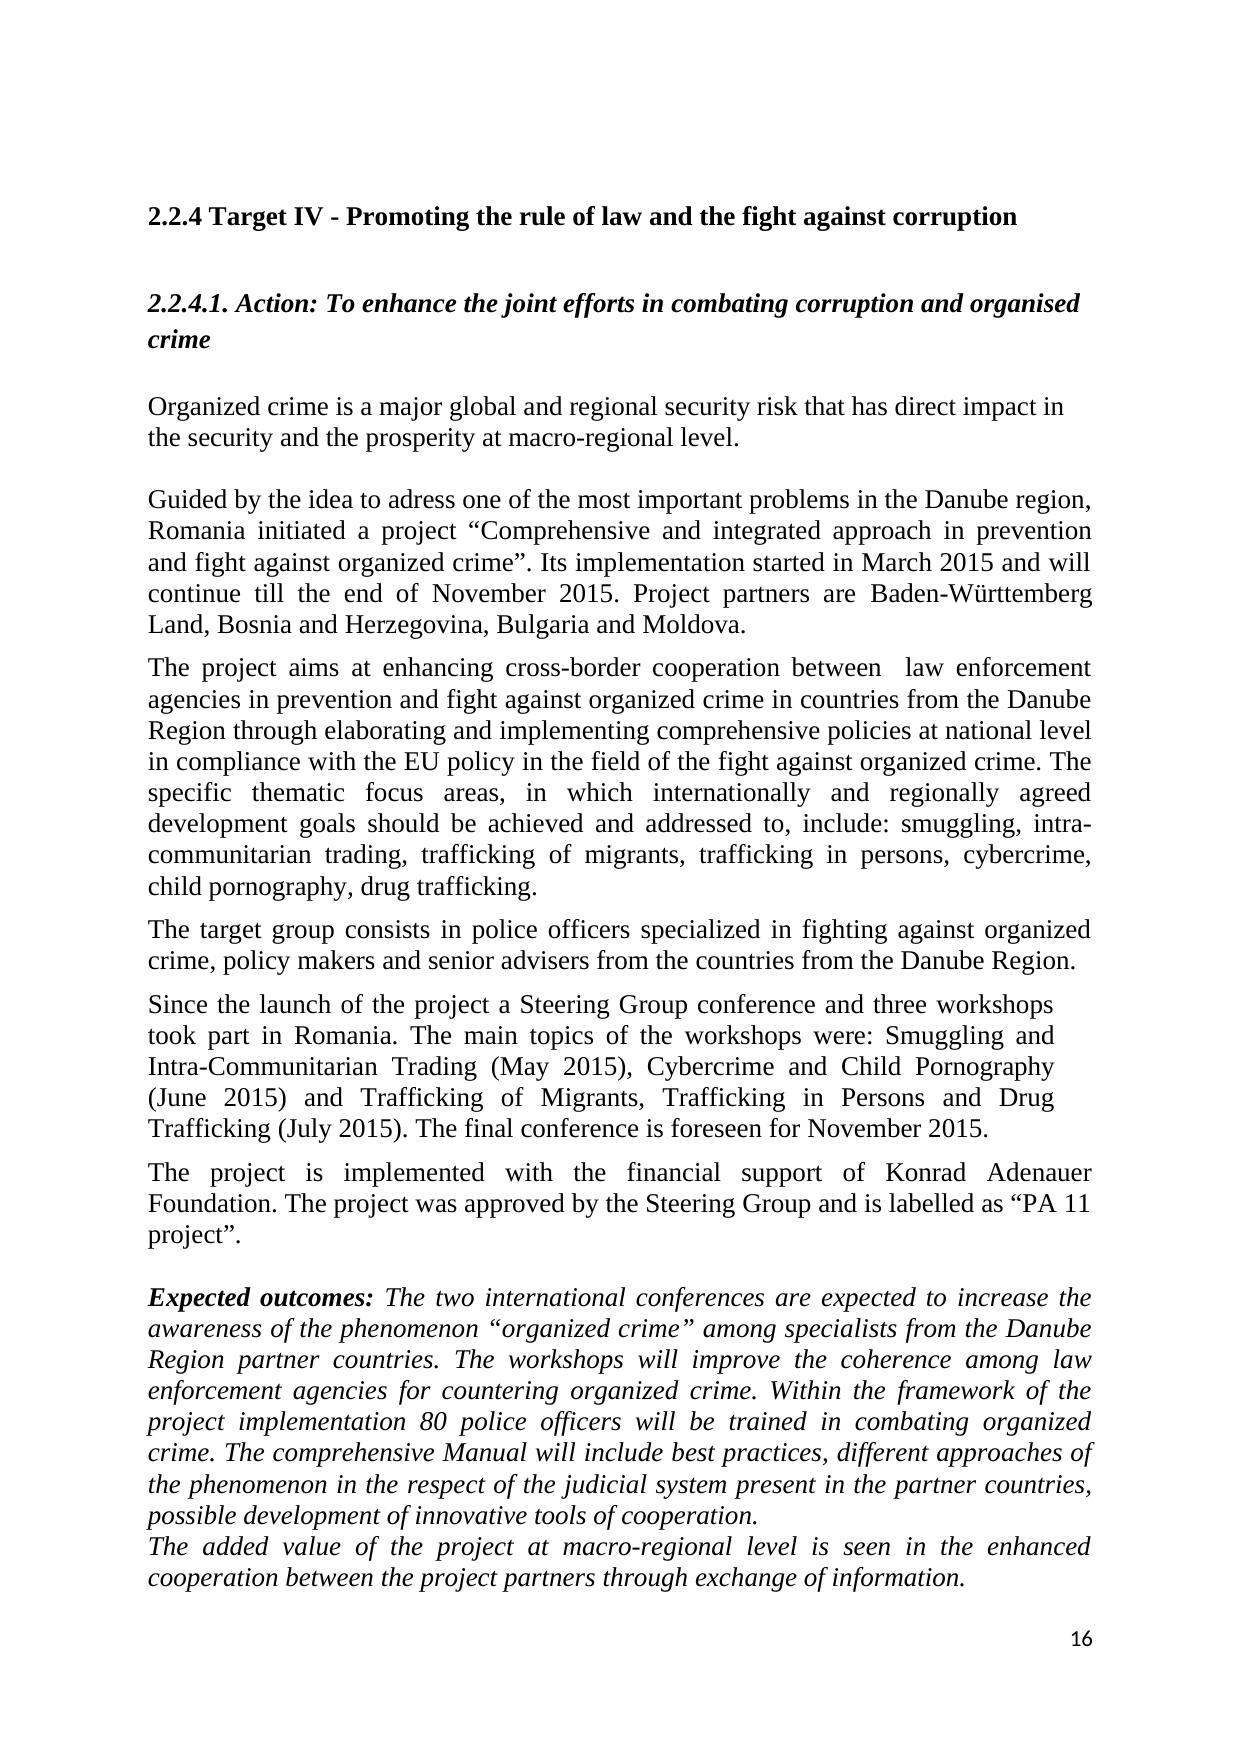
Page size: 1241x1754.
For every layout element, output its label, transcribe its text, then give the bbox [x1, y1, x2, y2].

text Expected outcomes: The two international conferences are expected to increase the awareness of the phenomenon “organized crime” among specialists from the Danube Region partner countries. The workshops will improve the coherence among law enforcement agencies for countering organized crime. Within the framework of the project implementation 80 police officers will be trained in combating organized crime. The comprehensive Manual will include best practices, different approaches of the phenomenon in the respect of the judicial system present in the partner countries, possible development of innovative tools of cooperation. [148, 1281, 1093, 1530]
subtitle 2.2.4 Target IV - Promoting the rule of law and the fight against corruption [148, 199, 1093, 231]
text The target group consists in police officers specialized in fighting against organized crime, policy makers and senior advisers from the countries from the Danube Region. [148, 913, 1093, 976]
text The project aims at enhancing cross-border cooperation between law enforcement agencies in prevention and fight against organized crime in countries from the Danube Region through elaborating and implementing comprehensive policies at national level in compliance with the EU policy in the field of the fight against organized crime. The specific thematic focus areas, in which internationally and regionally agreed development goals should be achieved and addressed to, include: smuggling, intra-communitarian trading, trafficking of migrants, trafficking in persons, cybercrime, child pornography, drug trafficking. [148, 652, 1093, 901]
text Since the launch of the project a Steering Group conference and three workshops took part in Romania. The main topics of the workshops were: Smuggling and Intra-Communitarian Trading (May 2015), Cybercrime and Child Pornography (June 2015) and Trafficking of Migrants, Trafficking in Persons and Drug Trafficking (July 2015). The final conference is foreseen for November 2015. [148, 988, 1055, 1144]
text Guided by the idea to adress one of the most important problems in the Danube region, Romania initiated a project “Comprehensive and integrated approach in prevention and fight against organized crime”. Its implementation started in March 2015 and will continue till the end of November 2015. Project partners are Baden-Württemberg Land, Bosnia and Herzegovina, Bulgaria and Moldova. [148, 483, 1093, 639]
text The project is implemented with the financial support of Konrad Adenauer Foundation. The project was approved by the Steering Group and is labelled as “PA 11 project”. [148, 1156, 1093, 1250]
subtitle 2.2.4.1. Action: To enhance the joint efforts in combating corruption and organised crime [148, 287, 1093, 354]
text The added value of the project at macro-regional level is seen in the enhanced cooperation between the project partners through exchange of information. [148, 1530, 1093, 1592]
text Organized crime is a major global and regional security risk that has direct impact in the security and the prosperity at macro-regional level. [148, 390, 1093, 452]
